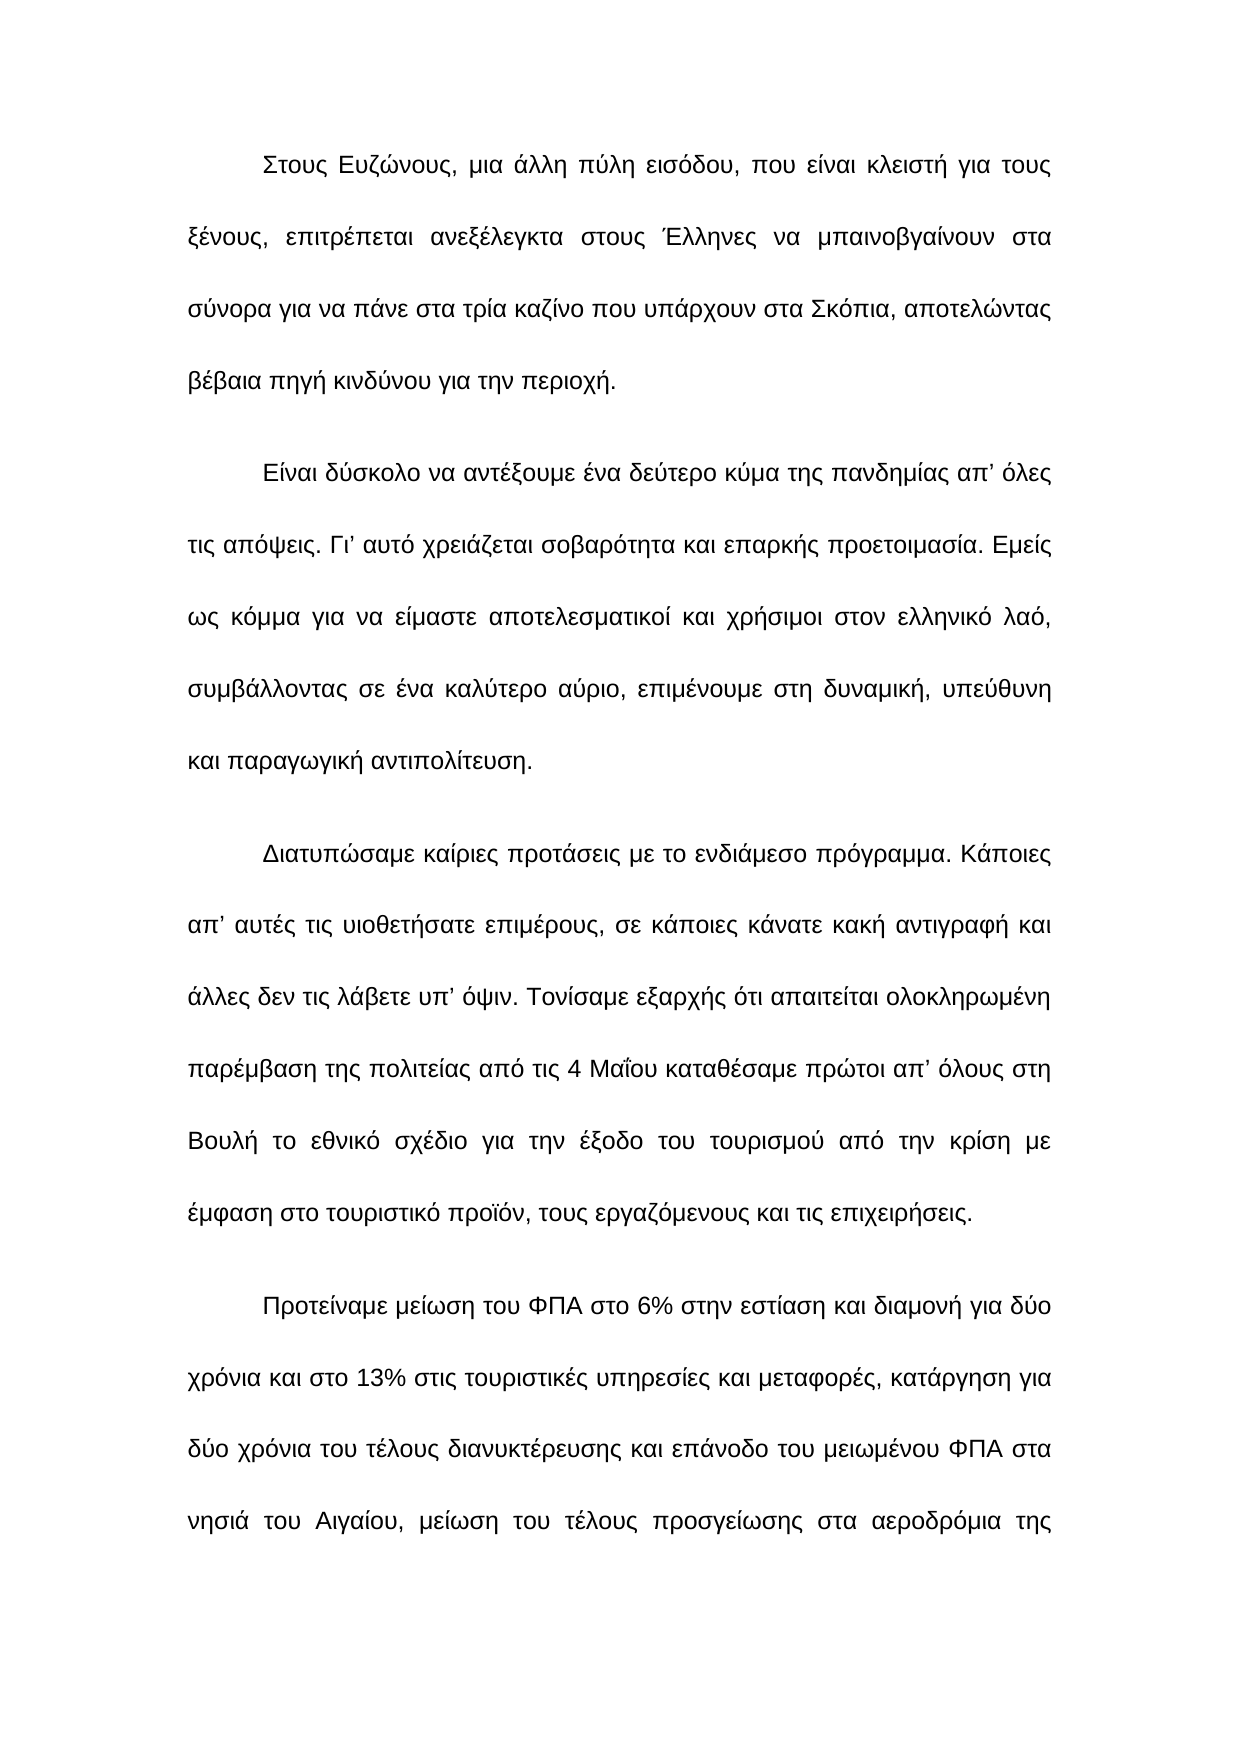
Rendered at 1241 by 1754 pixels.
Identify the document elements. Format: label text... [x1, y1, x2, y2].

text Είναι δύσκολο να αντέξουμε ένα δεύτερο κύμα της πανδημίας απ’ όλες τις απόψεις. Γι’ αυτό χρειάζεται σοβαρότητα και επαρκής προετοιμασία. Εμείς ως κόμμα για να είμαστε αποτελεσματικοί και χρήσιμοι στον ελληνικό λαό, συμβάλλοντας σε ένα καλύτερο αύριο, επιμένουμε στη δυναμική, υπεύθυνη και παραγωγική αντιπολίτευση. [187, 458, 1053, 774]
text Διατυπώσαμε καίριες προτάσεις με το ενδιάμεσο πρόγραμμα. Κάποιες απ’ αυτές τις υιοθετήσατε επιμέρους, σε κάποιες κάνατε κακή αντιγραφή και άλλες δεν τις λάβετε υπ’ όψιν. Τονίσαμε εξαρχής ότι απαιτείται ολοκληρωμένη παρέμβαση της πολιτείας από τις 4 Μαΐου καταθέσαμε πρώτοι απ’ όλους στη Βουλή το εθνικό σχέδιο για την έξοδο του τουρισμού από την κρίση με έμφαση στο τουριστικό προϊόν, τους εργαζόμενους και τις επιχειρήσεις. [187, 838, 1053, 1227]
text Στους Ευζώνους, μια άλλη πύλη εισόδου, που είναι κλειστή για τους ξένους, επιτρέπεται ανεξέλεγκτα στους Έλληνες να μπαινοβγαίνουν στα σύνορα για να πάνε στα τρία καζίνο που υπάρχουν στα Σκόπια, αποτελώντας βέβαια πηγή κινδύνου για την περιοχή. [187, 150, 1053, 394]
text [187, 1291, 1053, 1535]
